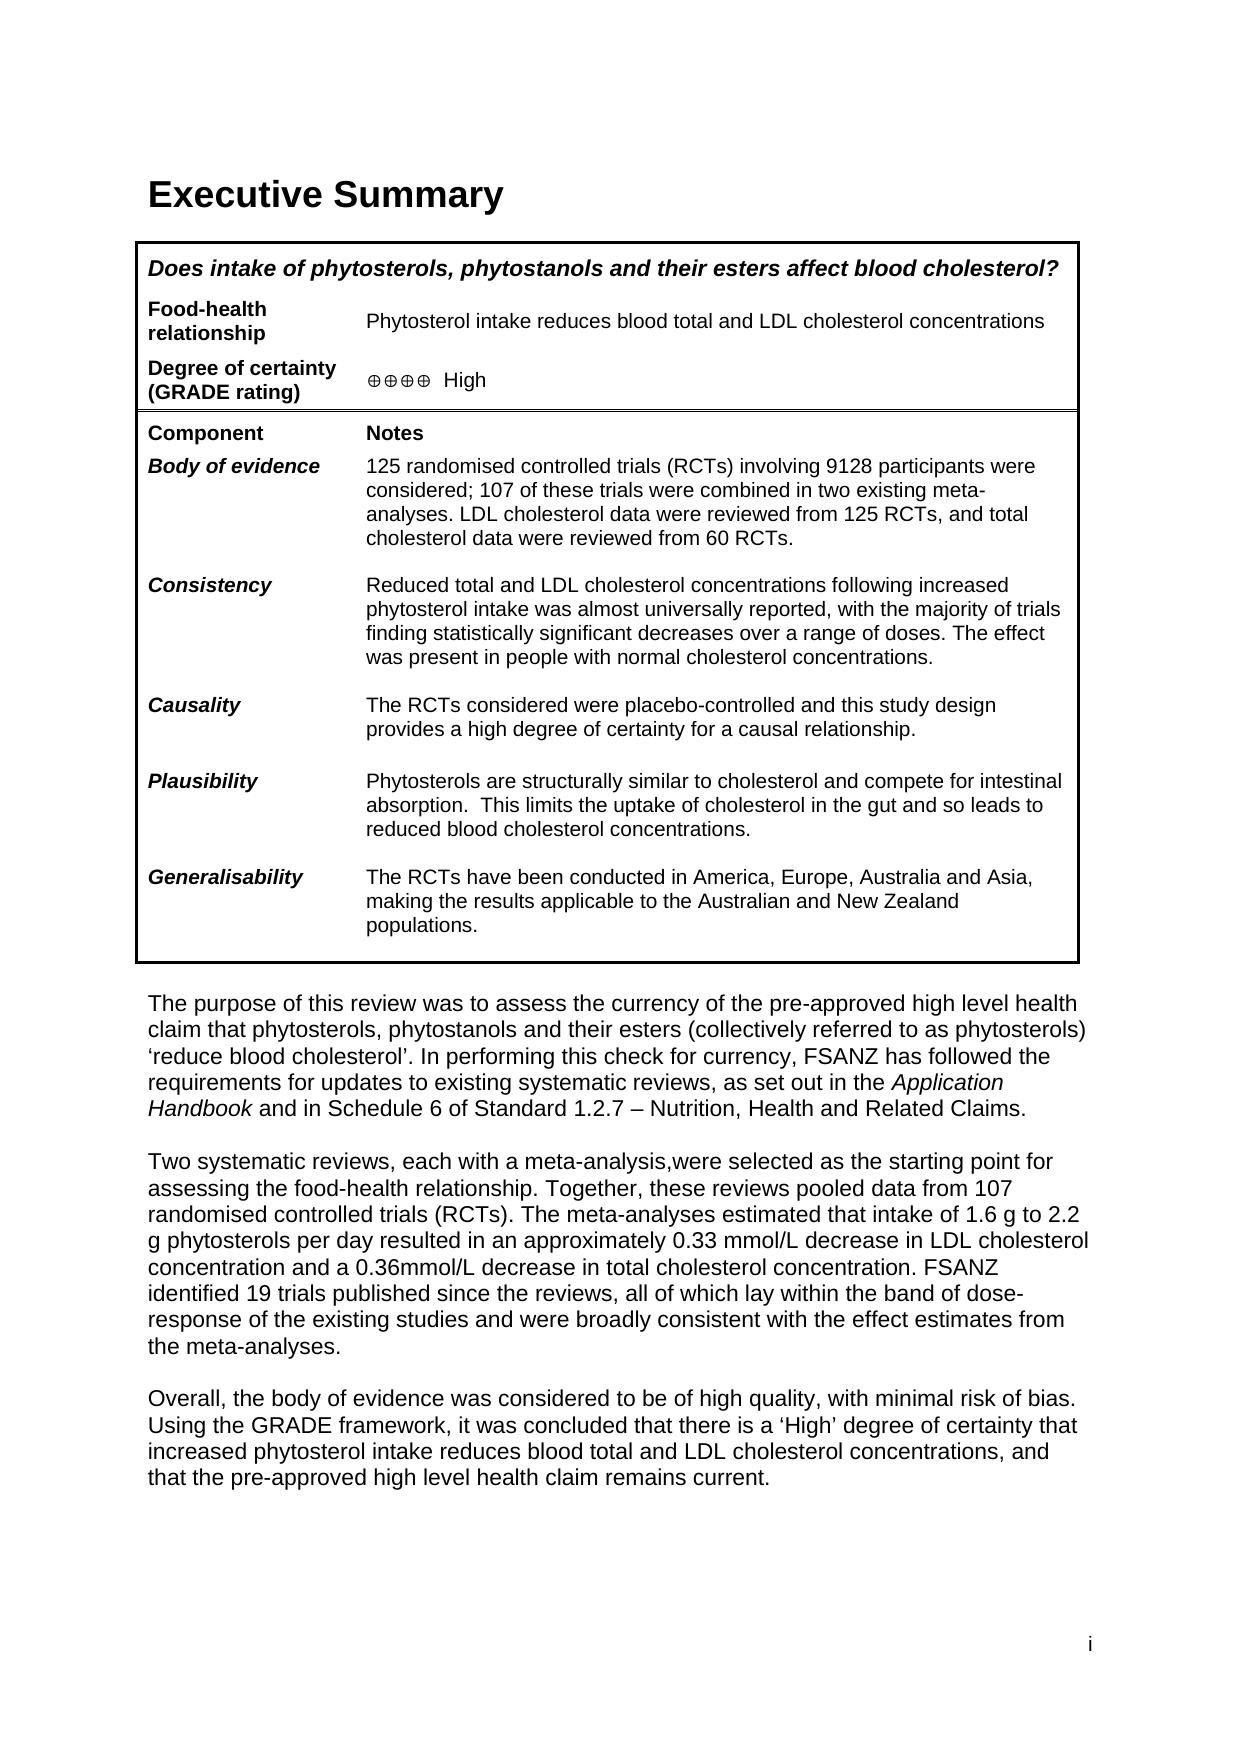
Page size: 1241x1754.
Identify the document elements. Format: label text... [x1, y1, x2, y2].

table_header Does intake of phytosterols, phytostanols and their esters affect blood cholesterol? [138, 244, 1077, 291]
table_cell Component [138, 412, 354, 453]
text Two systematic reviews, each with a meta-analysis,were selected as the starting point for assessing the food-health relationship. Together, these reviews pooled data from 107 randomised controlled trials (RCTs). The meta-analyses estimated that intake of 1.6 g to 2.2 g phytosterols per day resulted in an approximately 0.33 mmol/L decrease in LDL cholesterol concentration and a 0.36mmol/L decrease in total cholesterol concentration. FSANZ identified 19 trials published since the reviews, all of which lay within the band of dose-response of the existing studies and were broadly consistent with the effect estimates from the meta-analyses. [148, 1148, 1092, 1359]
table_cell Consistency [138, 573, 354, 693]
table_cell Causality [138, 693, 354, 769]
table_cell Reduced total and LDL cholesterol concentrations following increased phytosterol intake was almost universally reported, with the majority of trials finding statistically significant decreases over a range of doses. The effect was present in people with normal cholesterol concentrations. [355, 573, 1077, 693]
table_cell Degree of certainty (GRADE rating) [138, 350, 354, 409]
table_cell Body of evidence [138, 454, 354, 573]
subtitle Executive Summary [148, 173, 1092, 216]
table_cell Generalisability [138, 865, 354, 961]
table_cell Notes [355, 412, 1077, 453]
text The purpose of this review was to assess the currency of the pre-approved high level health claim that phytosterols, phytostanols and their esters (collectively referred to as phytosterols) ‘reduce blood cholesterol’. In performing this check for currency, FSANZ has followed the requirements for updates to existing systematic reviews, as set out in the Application Handbook and in Schedule 6 of Standard 1.2.7 – Nutrition, Health and Related Claims. [148, 990, 1092, 1122]
table_cell Phytosterol intake reduces blood total and LDL cholesterol concentrations [355, 291, 1077, 350]
table_cell Food-health relationship [138, 291, 354, 350]
table_cell Plausibility [138, 769, 354, 865]
table_cell Phytosterols are structurally similar to cholesterol and compete for intestinal absorption. This limits the uptake of cholesterol in the gut and so leads to reduced blood cholesterol concentrations. [355, 769, 1077, 865]
table_cell High [355, 350, 1077, 409]
table_cell 125 randomised controlled trials (RCTs) involving 9128 participants were considered; 107 of these trials were combined in two existing meta-analyses. LDL cholesterol data were reviewed from 125 RCTs, and total cholesterol data were reviewed from 60 RCTs. [355, 454, 1077, 573]
table_cell The RCTs have been conducted in America, Europe, Australia and Asia, making the results applicable to the Australian and New Zealand populations. [355, 865, 1077, 961]
table_cell The RCTs considered were placebo-controlled and this study design provides a high degree of certainty for a causal relationship. [355, 693, 1077, 769]
text Overall, the body of evidence was considered to be of high quality, with minimal risk of bias. Using the GRADE framework, it was concluded that there is a ‘High’ degree of certainty that increased phytosterol intake reduces blood total and LDL cholesterol concentrations, and that the pre-approved high level health claim remains current. [148, 1385, 1092, 1491]
